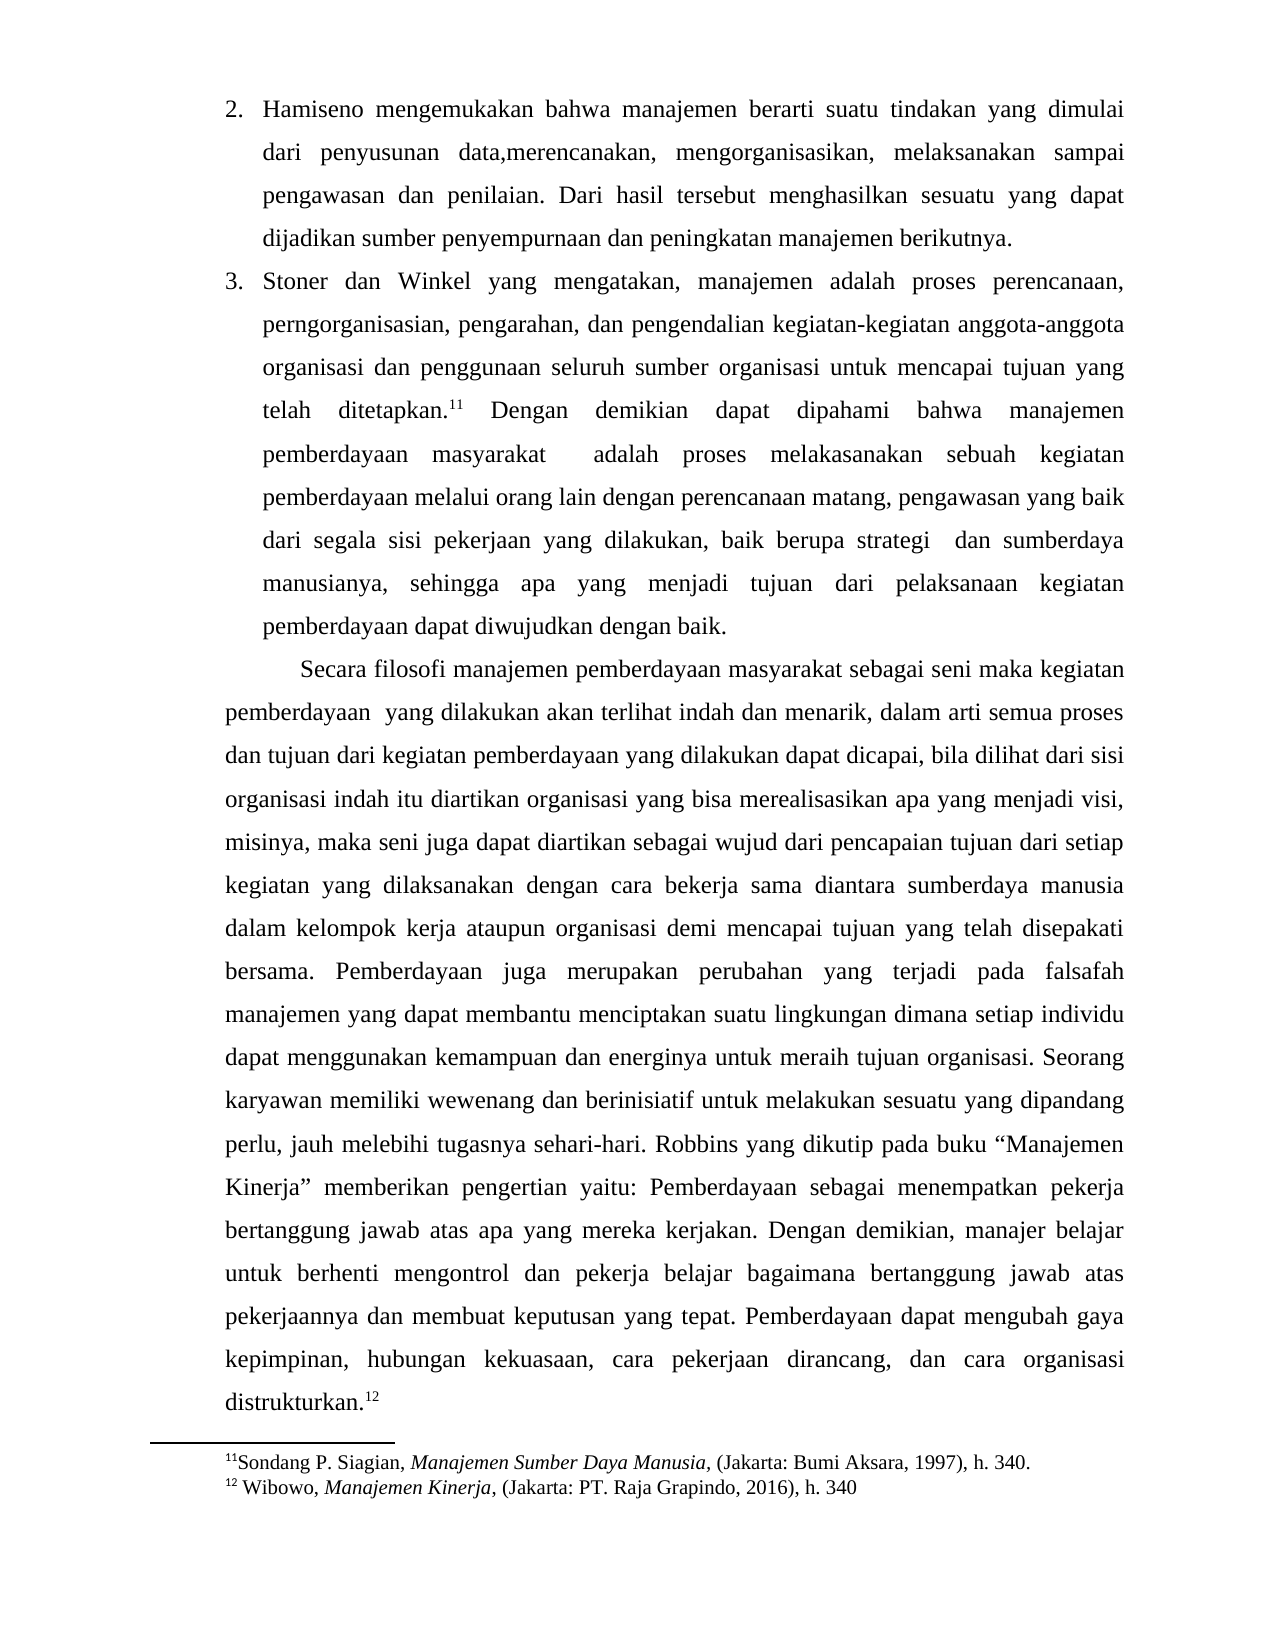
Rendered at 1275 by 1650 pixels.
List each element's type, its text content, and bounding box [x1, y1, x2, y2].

list Hamiseno mengemukakan bahwa manajemen berarti suatu tindakan yang dimulai dari penyusunan data,merencanakan, mengorganisasikan, melaksanakan sampai pengawasan dan penilaian. Dari hasil tersebut menghasilkan sesuatu yang dapat dijadikan sumber penyempurnaan dan peningkatan manajemen berikutnya. [225, 94, 1125, 252]
text Secara filosofi manajemen pemberdayaan masyarakat sebagai seni maka kegiatan pemberdayaan yang dilakukan akan terlihat indah dan menarik, dalam arti semua proses dan tujuan dari kegiatan pemberdayaan yang dilakukan dapat dicapai, bila dilihat dari sisi organisasi indah itu diartikan organisasi yang bisa merealisasikan apa yang menjadi visi, misinya, maka seni juga dapat diartikan sebagai wujud dari pencapaian tujuan dari setiap kegiatan yang dilaksanakan dengan cara bekerja sama diantara sumberdaya manusia dalam kelompok kerja ataupun organisasi demi mencapai tujuan yang telah disepakati bersama. Pemberdayaan juga merupakan perubahan yang terjadi pada falsafah manajemen yang dapat membantu menciptakan suatu lingkungan dimana setiap individu dapat menggunakan kemampuan dan energinya untuk meraih tujuan organisasi. Seorang karyawan memiliki wewenang dan berinisiatif untuk melakukan sesuatu yang dipandang perlu, jauh melebihi tugasnya sehari-hari. Robbins yang dikutip pada buku “Manajemen Kinerja” memberikan pengertian yaitu: Pemberdayaan sebagai menempatkan pekerja bertanggung jawab atas apa yang mereka kerjakan. Dengan demikian, manajer belajar untuk berhenti mengontrol dan pekerja belajar bagaimana bertanggung jawab atas pekerjaannya dan membuat keputusan yang tepat. Pemberdayaan dapat mengubah gaya kepimpinan, hubungan kekuasaan, cara pekerjaan dirancang, dan cara organisasi distrukturkan. [225, 654, 1125, 1416]
list Stoner dan Winkel yang mengatakan, manajemen adalah proses perencanaan, perngorganisasian, pengarahan, dan pengendalian kegiatan-kegiatan anggota-anggota organisasi dan penggunaan seluruh sumber organisasi untuk mencapai tujuan yang telah ditetapkan. Dengan demikian dapat dipahami bahwa manajemen pemberdayaan masyarakat adalah proses melakasanakan sebuah kegiatan pemberdayaan melalui orang lain dengan perencanaan matang, pengawasan yang baik dari segala sisi pekerjaan yang dilakukan, baik berupa strategi dan sumberdaya manusianya, sehingga apa yang menjadi tujuan dari pelaksanaan kegiatan pemberdayaan dapat diwujudkan dengan baik. [225, 266, 1125, 640]
